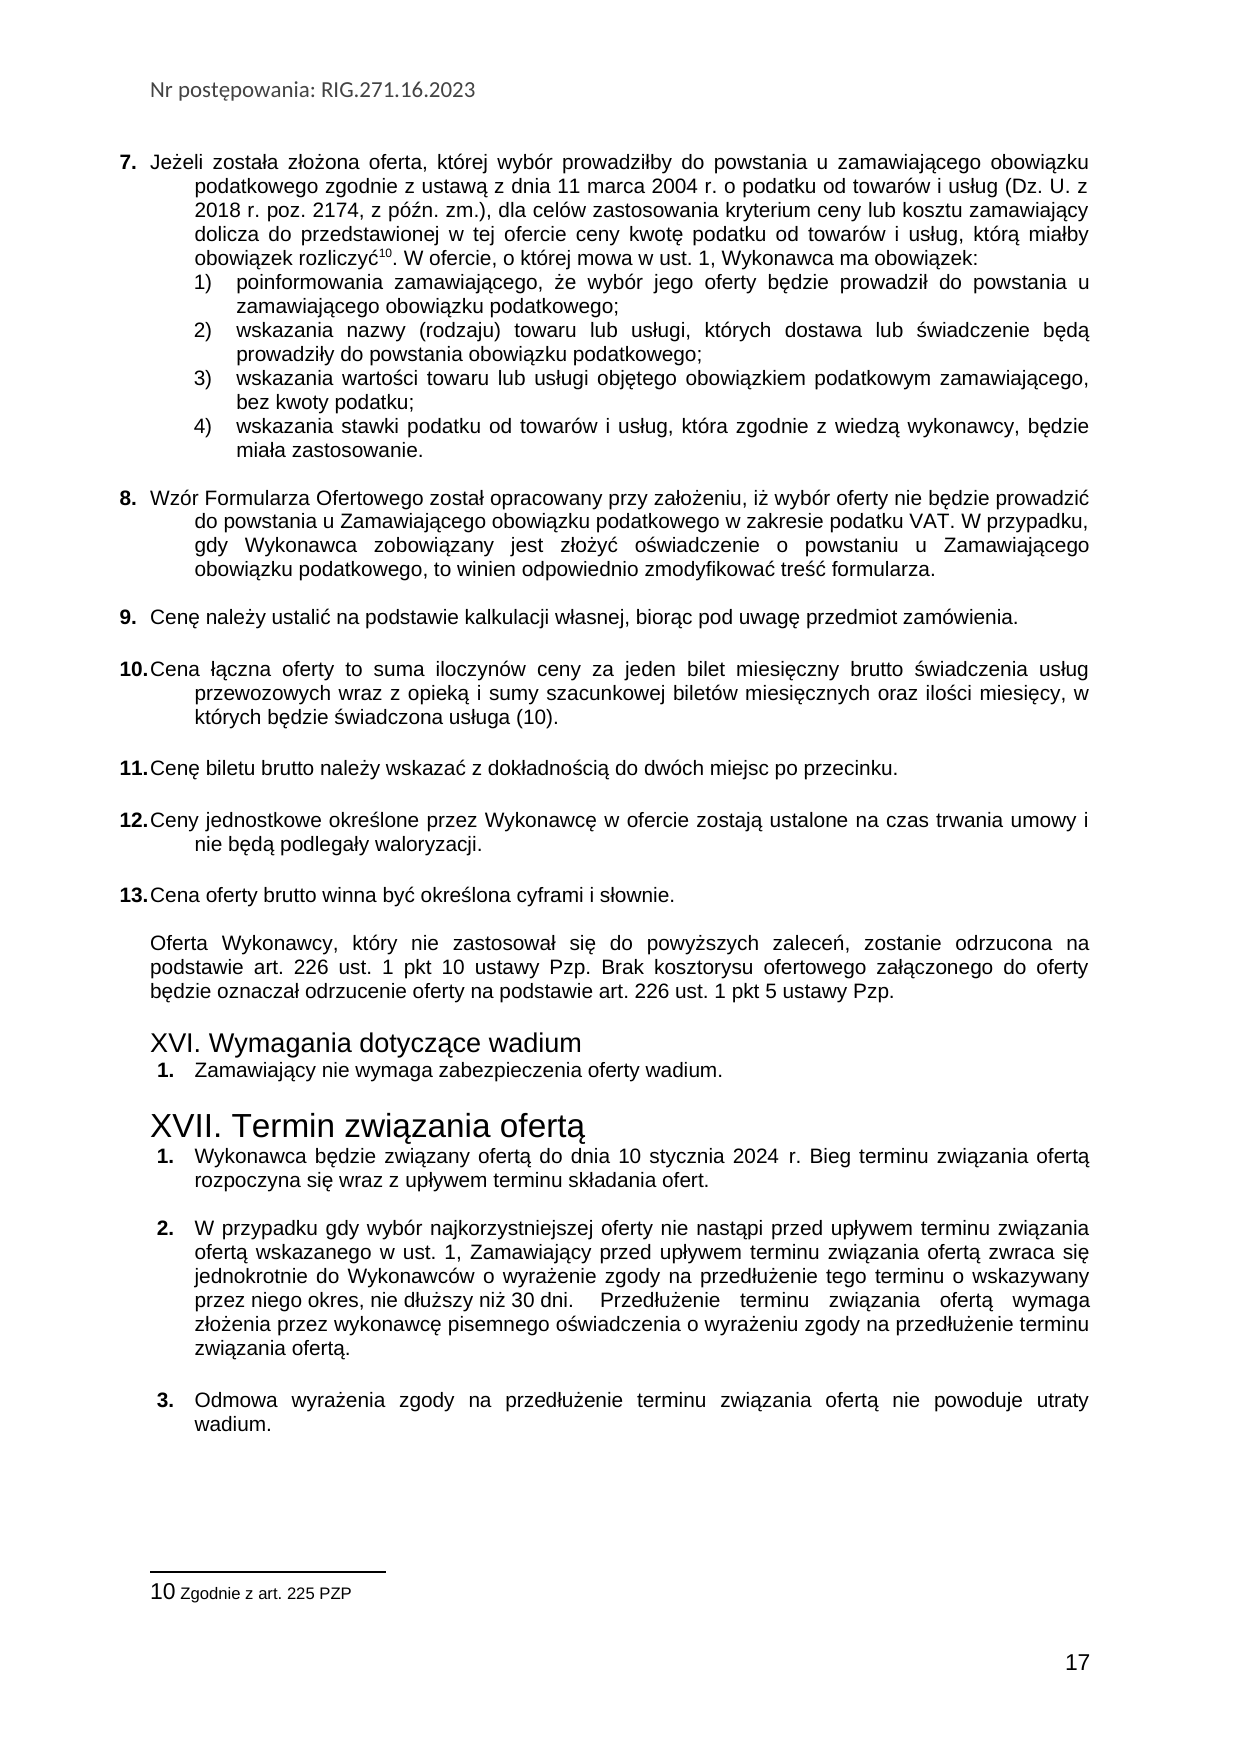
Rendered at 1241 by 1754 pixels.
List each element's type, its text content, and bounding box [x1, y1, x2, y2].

list Ceny jednostkowe określone przez Wykonawcę w ofercie zostają ustalone na czas trwania umowy i nie będą podlegały waloryzacji. [119, 807, 1090, 855]
text 2) wskazania nazwy (rodzaju) towaru lub usługi, których dostawa lub świadczenie będą prowadziły do powstania obowiązku podatkowego; [193, 318, 1090, 366]
list Cenę biletu brutto należy wskazać z dokładnością do dwóch miejsc po przecinku. [119, 756, 1090, 780]
list Odmowa wyrażenia zgody na przedłużenie terminu związania ofertą nie powoduje utraty wadium. [157, 1387, 1090, 1435]
list Cenę należy ustalić na podstawie kalkulacji własnej, biorąc pod uwagę przedmiot zamówienia. [119, 605, 1090, 629]
list Cena oferty brutto winna być określona cyframi i słownie. [119, 883, 1090, 907]
list Wykonawca będzie związany ofertą do dnia 10 stycznia 2024 r. Bieg terminu związania ofertą rozpoczyna się wraz z upływem terminu składania ofert. [157, 1144, 1090, 1192]
list Cena łączna oferty to suma iloczynów ceny za jeden bilet miesięczny brutto świadczenia usług przewozowych wraz z opieką i sumy szacunkowej biletów miesięcznych oraz ilości miesięcy, w których będzie świadczona usługa (10). [119, 657, 1090, 728]
list W przypadku gdy wybór najkorzystniejszej oferty nie nastąpi przed upływem terminu związania ofertą wskazanego w ust. 1, Zamawiający przed upływem terminu związania ofertą zwraca się jednokrotnie do Wykonawców o wyrażenie zgody na przedłużenie tego terminu o wskazywany przez niego okres, nie dłuższy niż 30 dni. Przedłużenie terminu związania ofertą wymaga złożenia przez wykonawcę pisemnego oświadczenia o wyrażeniu zgody na przedłużenie terminu związania ofertą. [157, 1216, 1090, 1360]
subtitle XVI. Wymagania dotyczące wadium [150, 1027, 1090, 1058]
text 1) poinformowania zamawiającego, że wybór jego oferty będzie prowadził do powstania u zamawiającego obowiązku podatkowego; [193, 270, 1090, 318]
text Oferta Wykonawcy, który nie zastosował się do powyższych zaleceń, zostanie odrzucona na podstawie art. 226 ust. 1 pkt 10 ustawy Pzp. Brak kosztorysu ofertowego załączonego do oferty będzie oznaczał odrzucenie oferty na podstawie art. 226 ust. 1 pkt 5 ustawy Pzp. [150, 931, 1090, 1003]
text 4) wskazania stawki podatku od towarów i usług, która zgodnie z wiedzą wykonawcy, będzie miała zastosowanie. [193, 413, 1090, 461]
list Zamawiający nie wymaga zabezpieczenia oferty wadium. [157, 1058, 1090, 1082]
list Jeżeli została złożona oferta, której wybór prowadziłby do powstania u zamawiającego obowiązku podatkowego zgodnie z ustawą z dnia 11 marca 2004 r. o podatku od towarów i usług (Dz. U. z 2018 r. poz. 2174, z późn. zm.), dla celów zastosowania kryterium ceny lub kosztu zamawiający dolicza do przedstawionej w tej ofercie ceny kwotę podatku od towarów i usług, którą miałby obowiązek rozliczyć. W ofercie, o której mowa w ust. 1, Wykonawca ma obowiązek: [119, 150, 1090, 270]
list Wzór Formularza Ofertowego został opracowany przy założeniu, iż wybór oferty nie będzie prowadzić do powstania u Zamawiającego obowiązku podatkowego w zakresie podatku VAT. W przypadku, gdy Wykonawca zobowiązany jest złożyć oświadczenie o powstaniu u Zamawiającego obowiązku podatkowego, to winien odpowiednio zmodyfikować treść formularza. [119, 485, 1090, 581]
subtitle XVII. Termin związania ofertą [150, 1106, 1090, 1144]
text 3) wskazania wartości towaru lub usługi objętego obowiązkiem podatkowym zamawiającego, bez kwoty podatku; [193, 366, 1090, 413]
